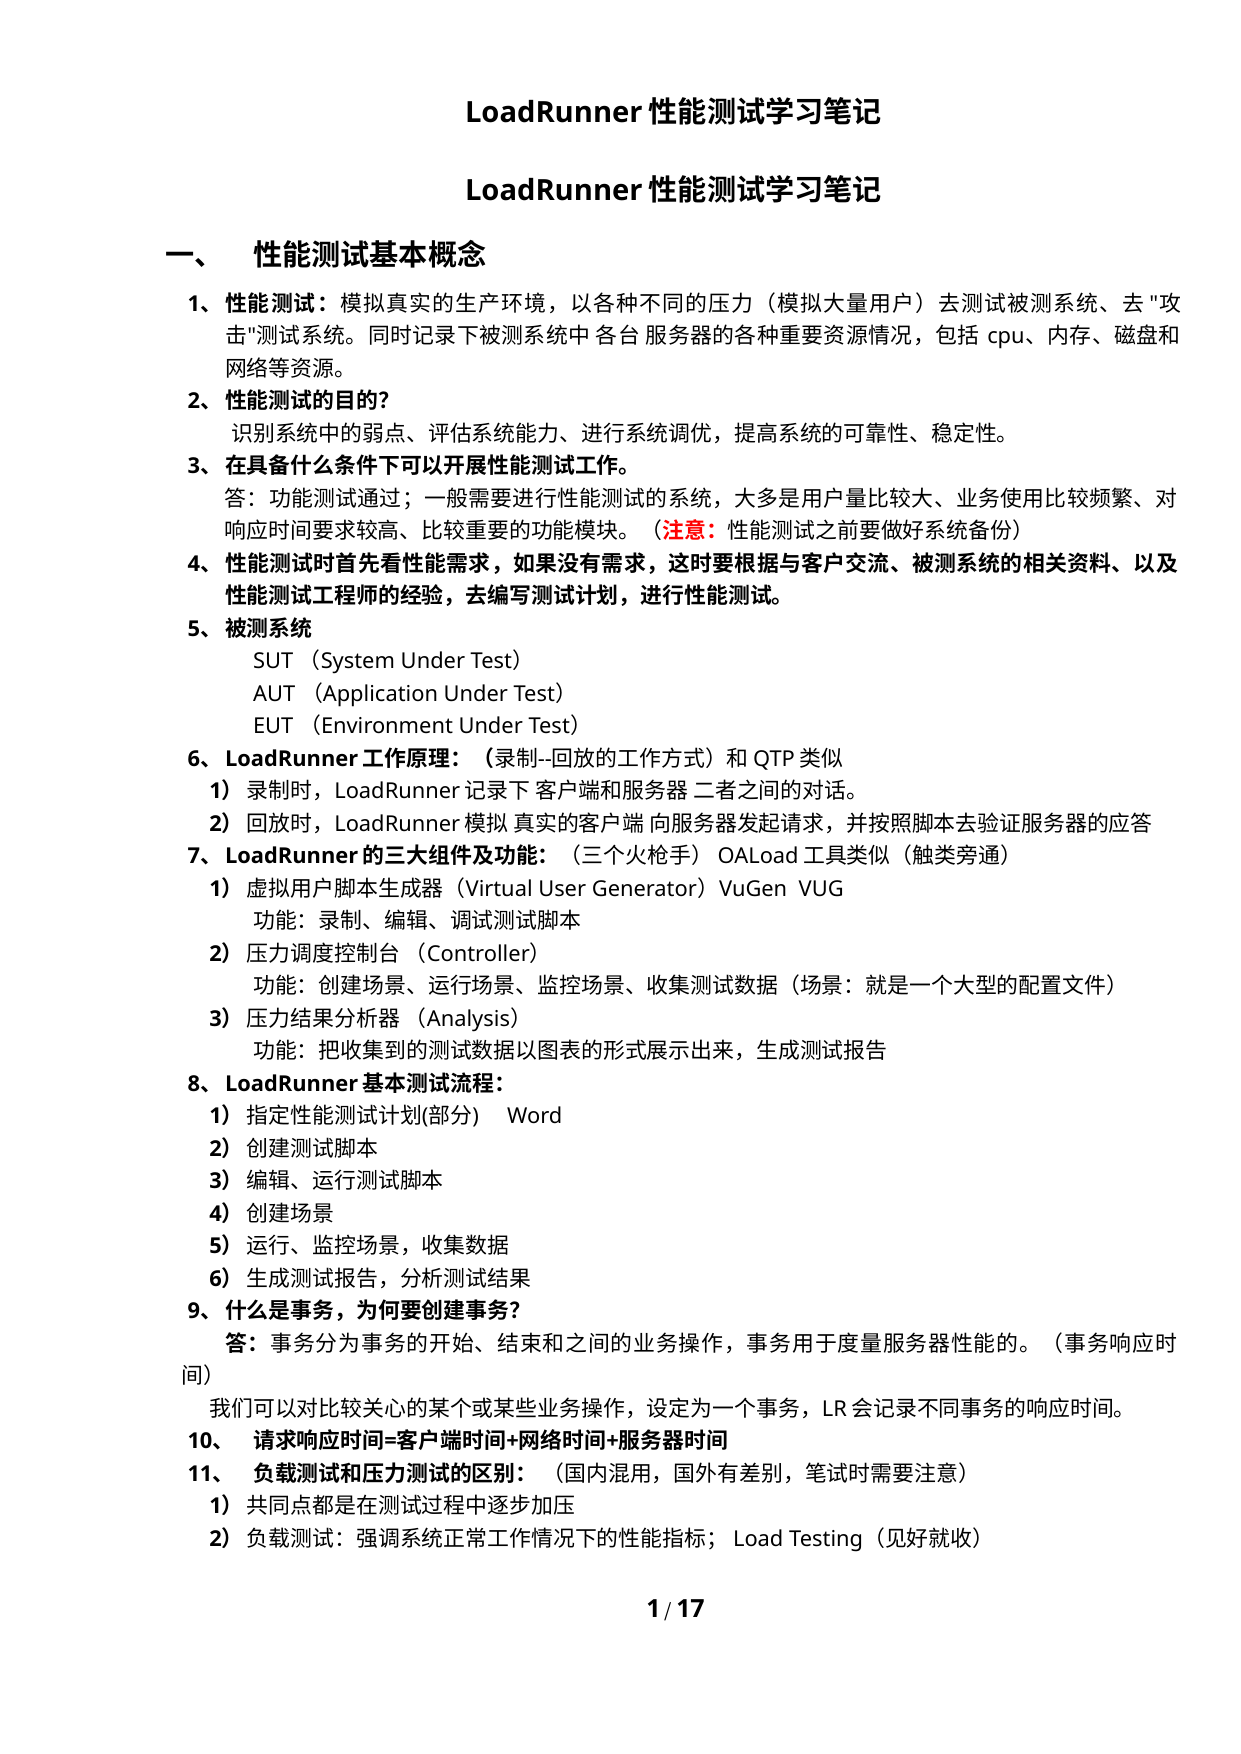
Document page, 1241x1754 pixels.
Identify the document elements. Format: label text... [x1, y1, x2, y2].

text 功能：把收集到的测试数据以图表的形式展示出来，生成测试报告 [209, 1033, 1181, 1066]
list LoadRunner性能测试学习笔记 [165, 156, 1181, 221]
list LoadRunner工作原理：（录制--回放的工作方式）和QTP类似 [187, 741, 1181, 773]
text AUT （Application Under Test） [187, 676, 1181, 708]
text EUT （Environment Under Test） [187, 708, 1181, 741]
list 压力调度控制台 （Controller） [209, 936, 1181, 968]
list 创建测试脚本 [209, 1131, 1181, 1163]
text SUT （System Under Test） [187, 643, 1181, 676]
text 功能：创建场景、运行场景、监控场景、收集测试数据（场景：就是一个大型的配置文件） [209, 968, 1181, 1001]
list 什么是事务，为何要创建事务？ [187, 1293, 1181, 1326]
list 运行、监控场景，收集数据 [209, 1228, 1181, 1261]
list 录制时，LoadRunner记录下 客户端和服务器 二者之间的对话。 [209, 773, 1181, 806]
list 性能测试的目的？ [187, 383, 1181, 416]
text 我们可以对比较关心的某个或某些业务操作，设定为一个事务，LR会记录不同事务的响应时间。 [165, 1391, 1181, 1423]
list 指定性能测试计划(部分) Word [209, 1098, 1181, 1131]
text 识别系统中的弱点、评估系统能力、进行系统调优，提高系统的可靠性、稳定性。 [165, 416, 1181, 448]
list LoadRunner基本测试流程： [187, 1066, 1181, 1098]
list 请求响应时间=客户端时间+网络时间+服务器时间 [187, 1423, 1181, 1456]
list 创建场景 [209, 1196, 1181, 1228]
list 在具备什么条件下可以开展性能测试工作。 [187, 448, 1181, 481]
list 压力结果分析器 （Analysis） [209, 1001, 1181, 1033]
list 负载测试：强调系统正常工作情况下的性能指标； Load Testing（见好就收） [209, 1521, 1181, 1553]
list 共同点都是在测试过程中逐步加压 [209, 1488, 1181, 1521]
list LoadRunner的三大组件及功能：（三个火枪手） OALoad工具类似（触类旁通） [187, 838, 1181, 871]
list 负载测试和压力测试的区别： （国内混用，国外有差别，笔试时需要注意） [187, 1456, 1181, 1488]
list 生成测试报告，分析测试结果 [209, 1261, 1181, 1293]
list 性能测试时首先看性能需求，如果没有需求，这时要根据与客户交流、被测系统的相关资料、以及性能测试工程师的经验，去编写测试计划，进行性能测试。 [187, 546, 1181, 611]
list 回放时，LoadRunner模拟 真实的客户端 向服务器发起请求，并按照脚本去验证服务器的应答 [209, 806, 1181, 838]
list 性能测试：模拟真实的生产环境，以各种不同的压力（模拟大量用户）去测试被测系统、去"攻击"测试系统。同时记录下被测系统中 各台 服务器的各种重要资源情况，包括cpu、内存、磁盘和网络等资源。 [187, 286, 1181, 383]
list 性能测试基本概念 [165, 221, 1181, 286]
text 功能：录制、编辑、调试测试脚本 [209, 903, 1181, 936]
text 答：功能测试通过；一般需要进行性能测试的系统，大多是用户量比较大、业务使用比较频繁、对响应时间要求较高、比较重要的功能模块。（注意：性能测试之前要做好系统备份） [224, 481, 1181, 546]
list 被测系统 [187, 611, 1181, 643]
list 虚拟用户脚本生成器（Virtual User Generator）VuGen VUG [209, 871, 1181, 903]
list 编辑、运行测试脚本 [209, 1163, 1181, 1196]
text 答：事务分为事务的开始、结束和之间的业务操作，事务用于度量服务器性能的。（事务响应时间） [181, 1326, 1181, 1391]
